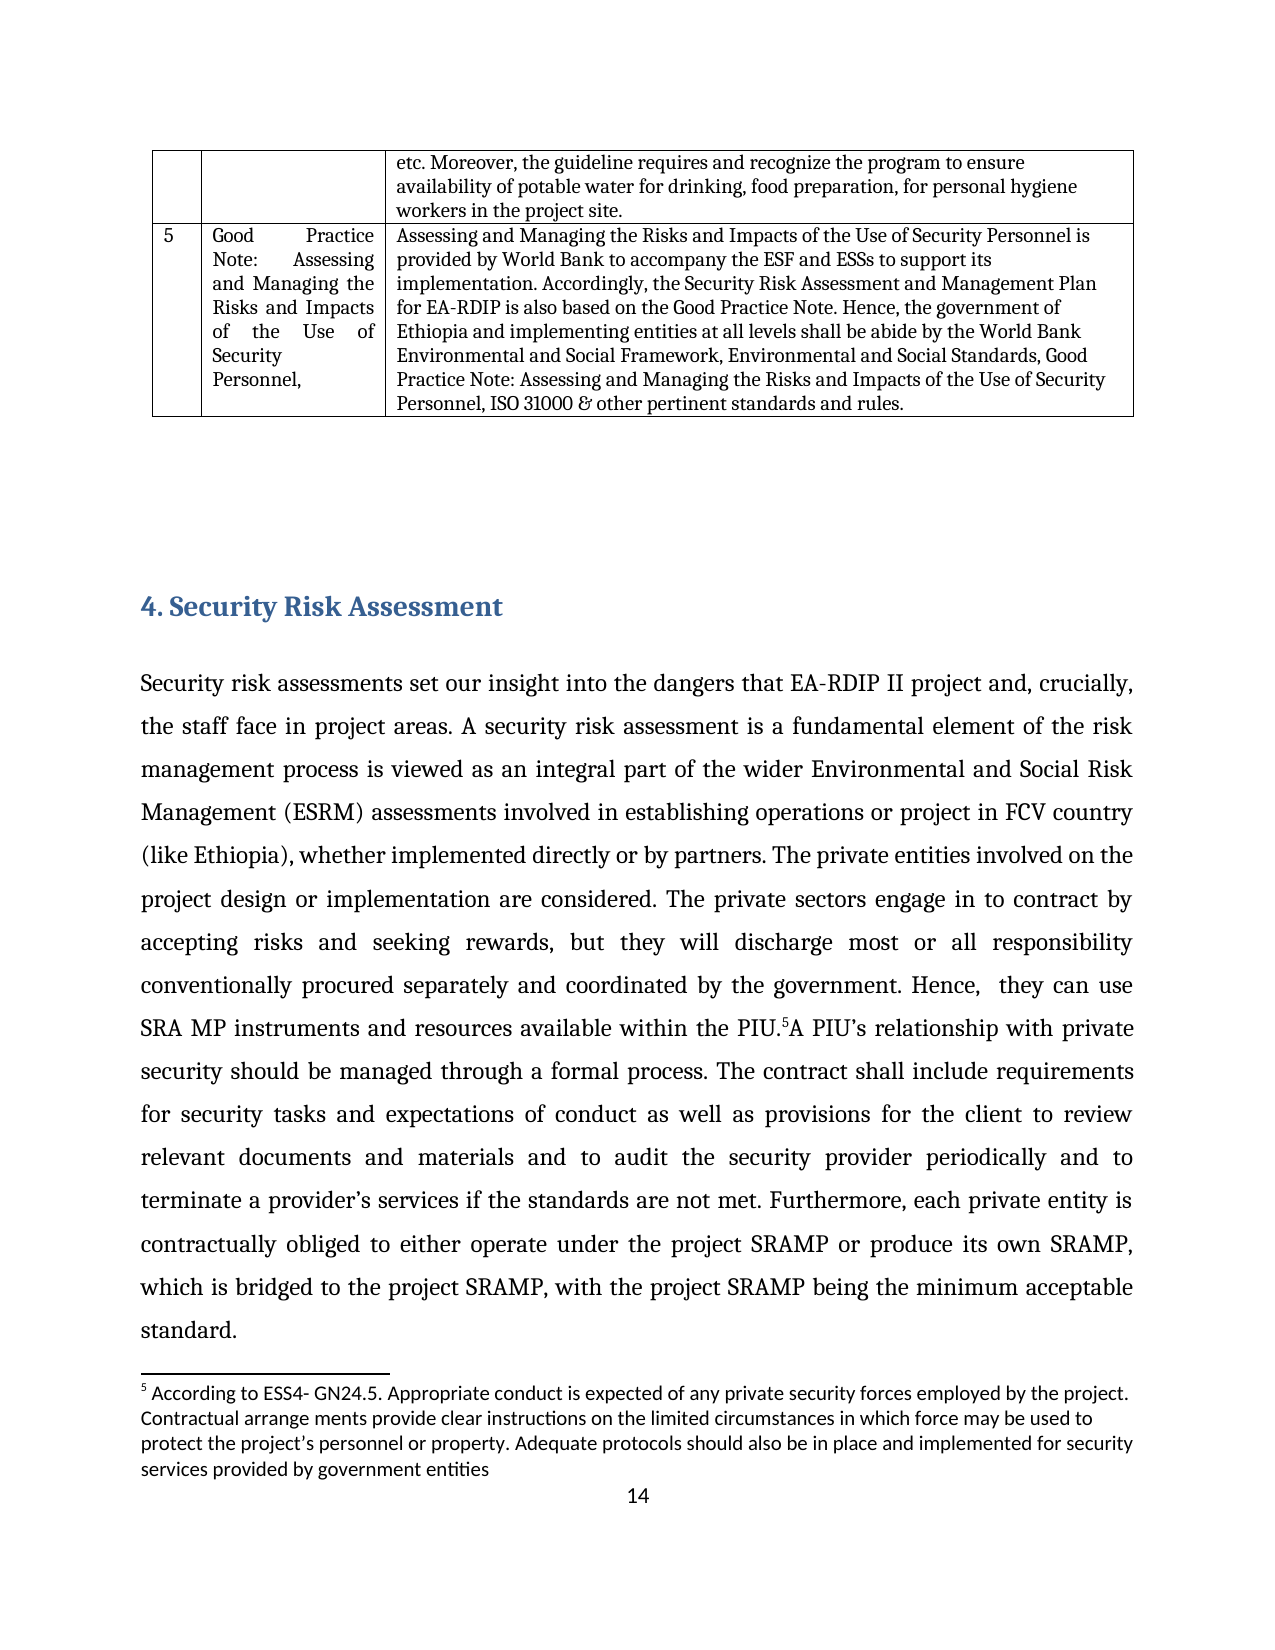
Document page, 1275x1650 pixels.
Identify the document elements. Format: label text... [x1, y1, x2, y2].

text Security risk assessments set our insight into the dangers that EA-RDIP II project and, crucially, the staff face in project areas. A security risk assessment is a fundamental element of the risk management process is viewed as an integral part of the wider Environmental and Social Risk Management (ESRM) assessments involved in establishing operations or project in FCV country (like Ethiopia), whether implemented directly or by partners. The private entities involved on the project design or implementation are considered. The private sectors engage in to contract by accepting risks and seeking rewards, but they will discharge most or all responsibility conventionally procured separately and coordinated by the government. Hence, they can use SRA MP instruments and resources available within the PIU.A PIU’s relationship with private security should be managed through a formal process. The contract shall include requirements for security tasks and expectations of conduct as well as provisions for the client to review relevant documents and materials and to audit the security provider periodically and to terminate a provider’s services if the standards are not met. Furthermore, each private entity is contractually obliged to either operate under the project SRAMP or produce its own SRAMP, which is bridged to the project SRAMP, with the project SRAMP being the minimum acceptable standard. [141, 669, 1134, 1344]
subtitle 4. Security Risk Assessment [141, 590, 1134, 623]
table_cell Good Practice Note: Assessing and Managing the Risks and Impacts of the Use of Security Personnel, [202, 224, 385, 416]
table_cell Assessing and Managing the Risks and Impacts of the Use of Security Personnel is provided by World Bank to accompany the ESF and ESSs to support its implementation. Accordingly, the Security Risk Assessment and Management Plan for EA-RDIP is also based on the Good Practice Note. Hence, the government of Ethiopia and implementing entities at all levels shall be abide by the World Bank Environmental and Social Framework, Environmental and Social Standards, Good Practice Note: Assessing and Managing the Risks and Impacts of the Use of Security Personnel, ISO 31000 & other pertinent standards and rules. [386, 224, 1133, 416]
table_cell 5 [153, 224, 201, 416]
table_cell 4 [153, 151, 201, 223]
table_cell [386, 151, 1133, 223]
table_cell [202, 151, 385, 223]
